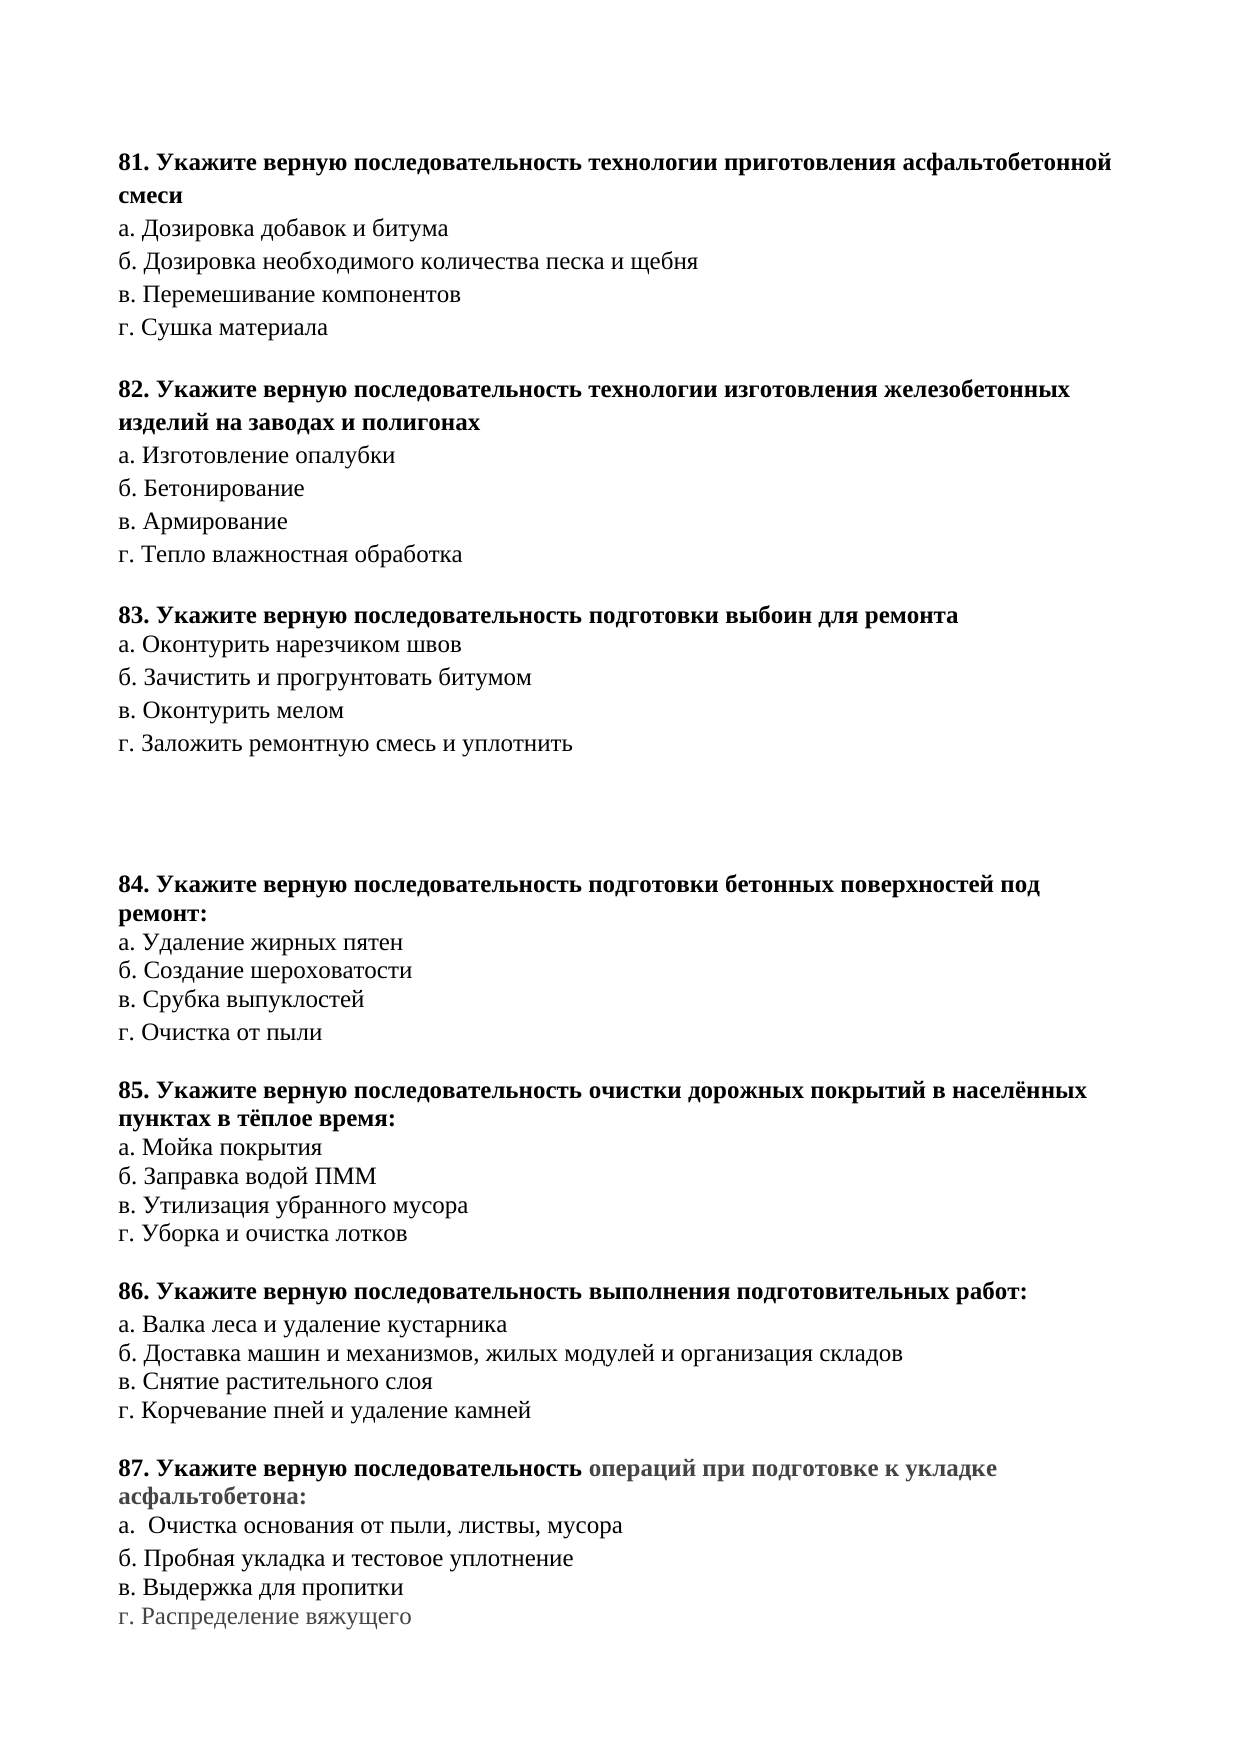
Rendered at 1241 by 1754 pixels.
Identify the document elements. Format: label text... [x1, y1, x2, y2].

text б. Зачистить и прогрунтовать битумом [118, 662, 1122, 691]
text г. Распределение вяжущего [118, 1601, 1122, 1629]
text 85. Укажите верную последовательность очистки дорожных покрытий в населённых пунктах в тёплое время: [118, 1075, 1122, 1132]
text в. Снятие растительного слоя [118, 1366, 1122, 1395]
text б. Создание шероховатости [118, 955, 1122, 984]
text 83. Укажите верную последовательность подготовки выбоин для ремонта [118, 601, 1122, 629]
text а. Изготовление опалубки [118, 440, 1122, 468]
text в. Перемешивание компонентов [118, 279, 1122, 308]
text 82. Укажите верную последовательность технологии изготовления железобетонных изделий на заводах и полигонах [118, 374, 1122, 436]
text 87. Укажите верную последовательность операций при подготовке к укладке асфальтобетона: [118, 1453, 1122, 1510]
text в. Выдержка для пропитки [118, 1572, 1122, 1601]
text б. Дозировка необходимого количества песка и щебня [118, 246, 1122, 275]
text а. Оконтурить нарезчиком швов [118, 629, 1122, 658]
text б. Заправка водой ПММ [118, 1161, 1122, 1190]
text а. Удаление жирных пятен [118, 927, 1122, 955]
text 86. Укажите верную последовательность выполнения подготовительных работ: [118, 1276, 1122, 1305]
text б. Пробная укладка и тестовое уплотнение [118, 1543, 1122, 1572]
text г. Корчевание пней и удаление камней [118, 1395, 1122, 1424]
text а. Валка леса и удаление кустарника [118, 1309, 1122, 1338]
text в. Утилизация убранного мусора [118, 1190, 1122, 1218]
text г. Уборка и очистка лотков [118, 1218, 1122, 1247]
text г. Заложить ремонтную смесь и уплотнить [118, 728, 1122, 757]
text г. Очистка от пыли [118, 1017, 1122, 1046]
text г. Сушка материала [118, 312, 1122, 341]
text г. Тепло влажностная обработка [118, 539, 1122, 568]
text б. Доставка машин и механизмов, жилых модулей и организация складов [118, 1338, 1122, 1366]
text 84. Укажите верную последовательность подготовки бетонных поверхностей под ремонт: [118, 869, 1122, 927]
text а. Дозировка добавок и битума [118, 213, 1122, 242]
text в. Армирование [118, 506, 1122, 534]
text в. Оконтурить мелом [118, 695, 1122, 724]
text б. Бетонирование [118, 473, 1122, 502]
text а. Очистка основания от пыли, листвы, мусора [118, 1510, 1122, 1539]
text а. Мойка покрытия [118, 1132, 1122, 1161]
text 81. Укажите верную последовательность технологии приготовления асфальтобетонной смеси [118, 147, 1122, 209]
text в. Срубка выпуклостей [118, 984, 1122, 1013]
